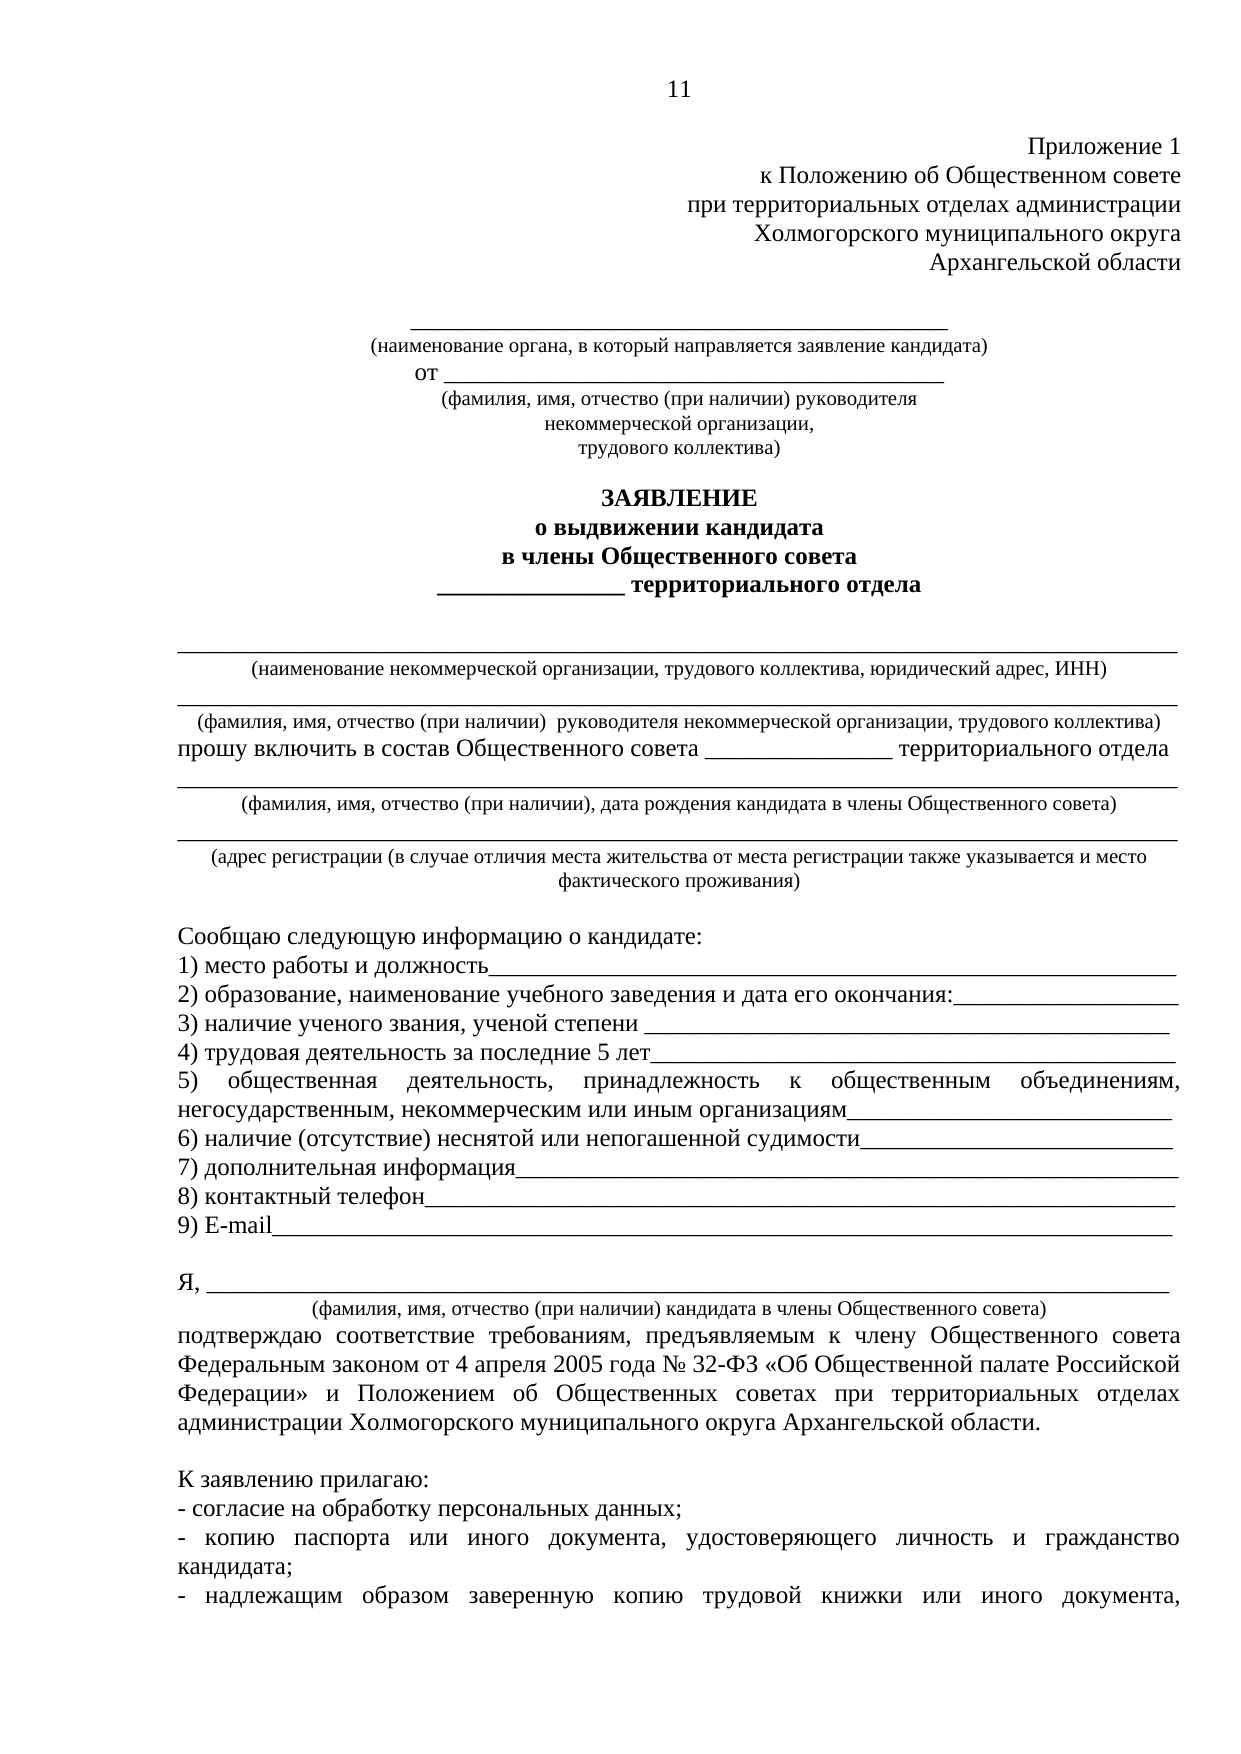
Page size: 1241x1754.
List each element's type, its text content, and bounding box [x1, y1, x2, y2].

text некоммерческой организации, [177, 411, 1181, 434]
text трудового коллектива) [177, 435, 1181, 459]
text 1) место работы и должность_______________________________________________________ [177, 950, 1181, 979]
text 8) контактный телефон____________________________________________________________ [177, 1181, 1181, 1209]
text 3) наличие ученого звания, ученой степени __________________________________________ [177, 1008, 1181, 1037]
text Приложение 1 [177, 131, 1181, 160]
text Архангельской области [177, 247, 1181, 276]
text - согласие на обработку персональных данных; [177, 1493, 1181, 1522]
text (фамилия, имя, отчество (при наличии) руководителя некоммерческой организации, трудового коллектива) [177, 709, 1181, 733]
text К заявлению прилагаю: [177, 1464, 1181, 1493]
text Сообщаю следующую информацию о кандидате: [177, 921, 1181, 950]
text - копию паспорта или иного документа, удостоверяющего личность и гражданство кандидата; [177, 1522, 1181, 1579]
text ___________________________________________ [177, 304, 1181, 333]
text в члены Общественного совета [177, 541, 1181, 569]
text (наименование органа, в который направляется заявление кандидата) [177, 333, 1181, 357]
text _______________ территориального отдела [177, 569, 1181, 598]
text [177, 1580, 1181, 1608]
text 4) трудовая деятельность за последние 5 лет__________________________________________ [177, 1037, 1181, 1065]
text при территориальных отделах администрации [177, 189, 1181, 218]
text ________________________________________________________________________________ [177, 627, 1181, 656]
text Я, _____________________________________________________________________________ [177, 1267, 1181, 1296]
text 2) образование, наименование учебного заведения и дата его окончания:__________________ [177, 979, 1181, 1008]
text ________________________________________________________________________________ [177, 680, 1181, 709]
text (фамилия, имя, отчество (при наличии) кандидата в члены Общественного совета) [177, 1296, 1181, 1320]
text прошу включить в состав Общественного совета _______________ территориального отдела [177, 733, 1181, 762]
text подтверждаю соответствие требованиям, предъявляемым к члену Общественного совета Федеральным законом от 4 апреля 2005 года № 32-ФЗ «Об Общественной палате Российской Федерации» и Положением об Общественных советах при территориальных отделах администрации Холмогорского муниципального округа Архангельской области. [177, 1320, 1181, 1435]
text ________________________________________________________________________________ [177, 762, 1181, 791]
text о выдвижении кандидата [177, 512, 1181, 541]
text от ________________________________________ [177, 357, 1181, 386]
text ________________________________________________________________________________ [177, 815, 1181, 844]
text Холмогорского муниципального округа [177, 218, 1181, 247]
text 6) наличие (отсутствие) неснятой или непогашенной судимости_________________________ [177, 1123, 1181, 1152]
text 5) общественная деятельность, принадлежность к общественным объединениям, негосударственным, некоммерческим или иным организациям__________________________ [177, 1066, 1181, 1123]
text (адрес регистрации (в случае отличия места жительства от места регистрации также указывается и место [177, 844, 1181, 868]
text фактического проживания) [177, 868, 1181, 892]
text ЗАЯВЛЕНИЕ [177, 483, 1181, 512]
text (фамилия, имя, отчество (при наличии) руководителя [177, 386, 1181, 410]
text 9) E-mail________________________________________________________________________ [177, 1210, 1181, 1238]
text 7) дополнительная информация_____________________________________________________ [177, 1152, 1181, 1181]
text к Положению об Общественном совете [177, 160, 1181, 189]
text (фамилия, имя, отчество (при наличии), дата рождения кандидата в члены Общественного совета) [177, 791, 1181, 815]
text (наименование некоммерческой организации, трудового коллектива, юридический адрес, ИНН) [177, 656, 1181, 680]
